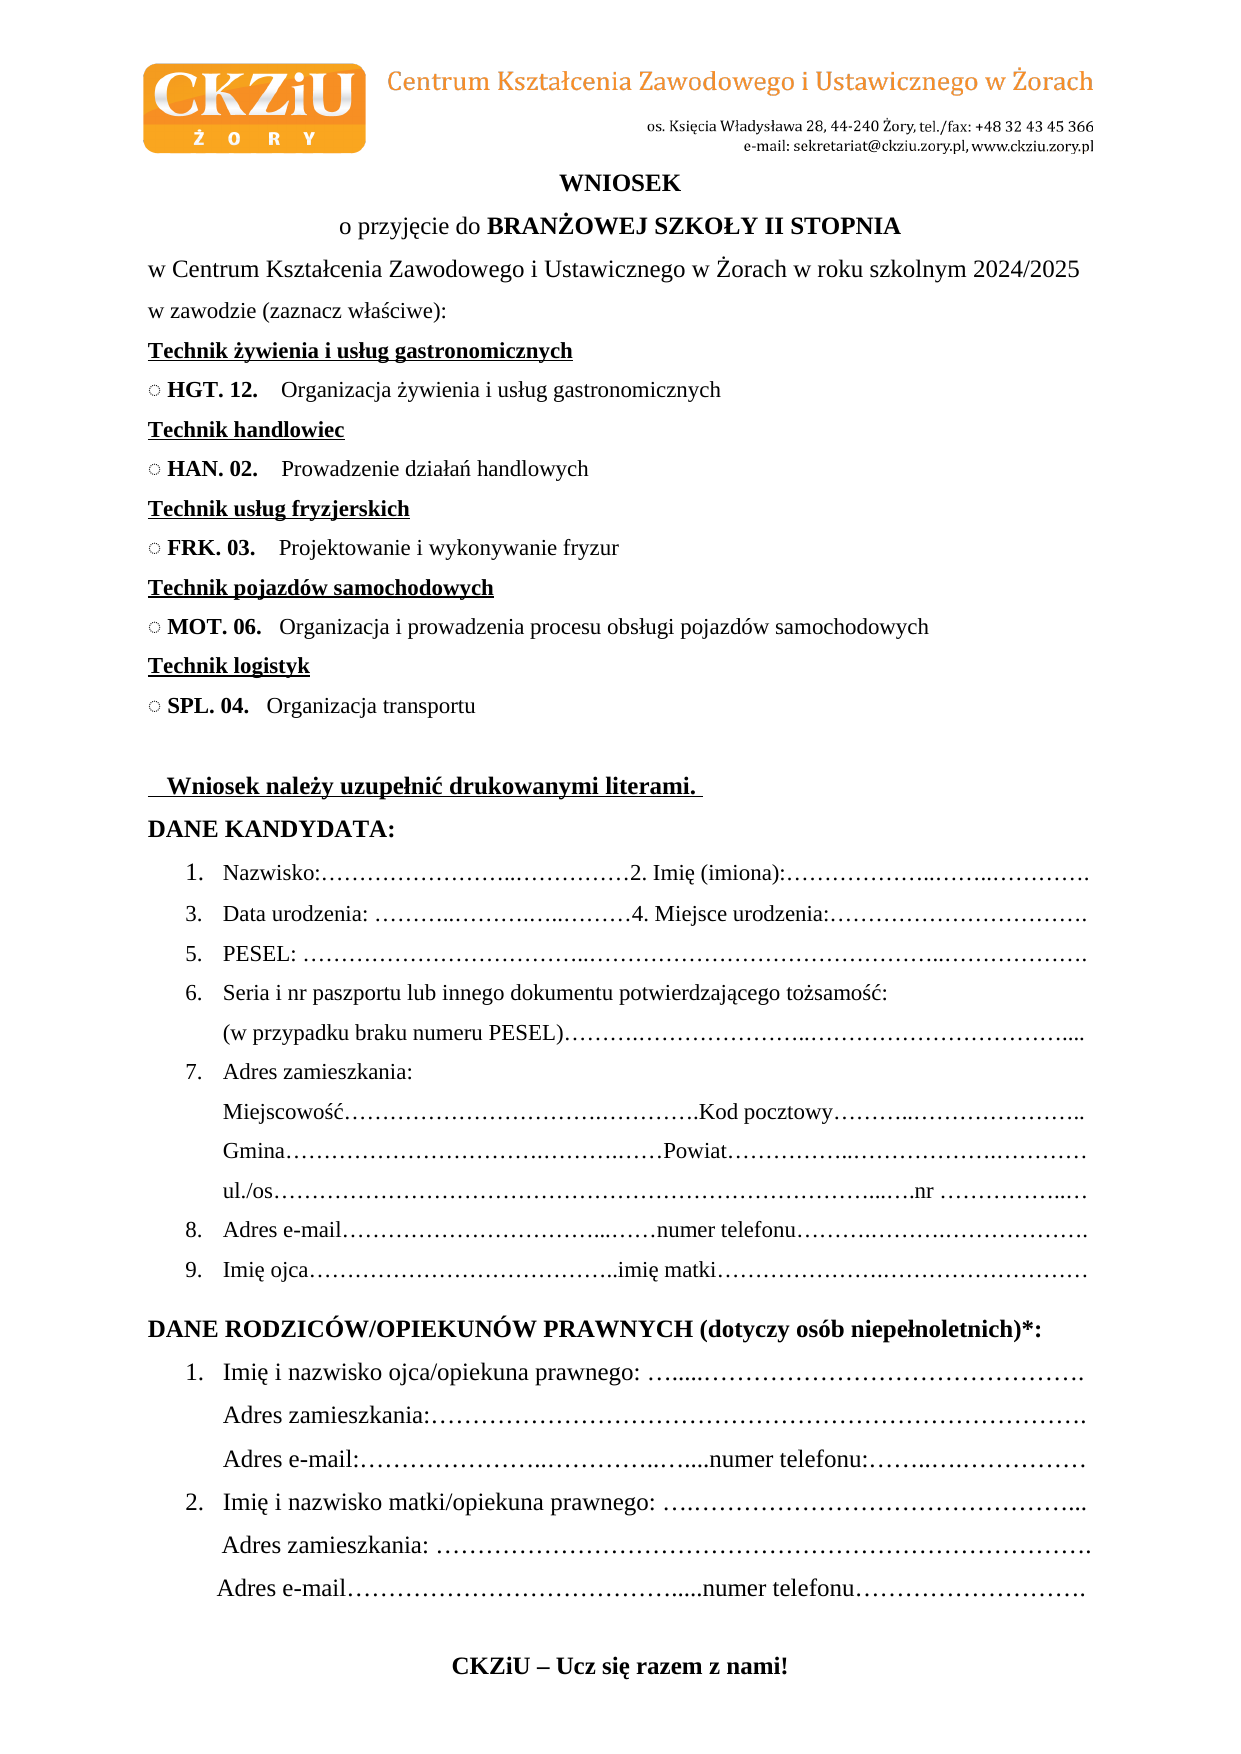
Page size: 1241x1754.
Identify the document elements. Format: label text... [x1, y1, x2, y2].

text Technik handlowiec [148, 416, 1092, 442]
text 󠄀 MOT. 06. Organizacja i prowadzenia procesu obsługi pojazdów samochodowych [148, 613, 1092, 639]
text Technik logistyk [148, 652, 1092, 679]
text Adres zamieszkania: ……………………………………………………………………. [221, 1530, 1092, 1559]
text w Centrum Kształcenia Zawodowego i Ustawicznego w Żorach w roku szkolnym 2024/2025 [148, 254, 1092, 283]
list PESEL: ………………………………..………………………………………..………………. [185, 940, 1092, 966]
list Imię i nazwisko matki/opiekuna prawnego: ….………………………………………... [185, 1487, 1092, 1516]
text WNIOSEK [148, 148, 1092, 197]
text o przyjęcie do BRANŻOWEJ SZKOŁY II STOPNIA [148, 211, 1092, 240]
text w zawodzie (zaznacz właściwe): [148, 297, 1092, 323]
text ul./os……………………………………………………………………...….nr ……………..… [223, 1177, 1092, 1203]
list Imię ojca…………………………………..imię matki………………….……………………… [185, 1256, 1092, 1282]
list Adres zamieszkania: [185, 1058, 1092, 1084]
text Technik pojazdów samochodowych [148, 573, 1092, 600]
list Imię i nazwisko ojca/opiekuna prawnego: ….....………………………………………. [185, 1357, 1092, 1386]
text DANE RODZICÓW/OPIEKUNÓW PRAWNYCH (dotyczy osób niepełnoletnich)*: [148, 1314, 1092, 1343]
picture [104, 63, 1093, 154]
list Nazwisko:……………………..……………2. Imię (imiona):………………..……..…………. [185, 857, 1092, 886]
text Gmina…………………………….……….……Powiat……………..……………….………… [223, 1137, 1092, 1163]
text Adres e-mail………………………………….....numer telefonu………………………. [148, 1573, 1092, 1602]
list Data urodzenia: ………..……….…..………4. Miejsce urodzenia:……………………………. [185, 900, 1092, 927]
text Miejscowość…………………………….………….Kod pocztowy………..………………….. [223, 1098, 1092, 1124]
text 󠄀 FRK. 03. Projektowanie i wykonywanie fryzur [148, 534, 1092, 560]
text Technik żywienia i usług gastronomicznych [148, 337, 1092, 363]
list Seria i nr paszportu lub innego dokumentu potwierdzającego tożsamość: (w przypadku braku numeru PESEL)……….…………………..…………………………….... [185, 979, 1092, 1045]
list Adres e-mail……………………………...……numer telefonu……….……….………………. [185, 1216, 1092, 1242]
text DANE KANDYDATA: [148, 814, 1092, 843]
text Adres e-mail:…………………..…………..…....numer telefonu:……..….…………… [223, 1444, 1092, 1472]
text 󠄀 SPL. 04. Organizacja transportu [148, 692, 1092, 718]
text Wniosek należy uzupełnić drukowanymi literami. [148, 771, 1092, 800]
text 󠄀 HAN. 02. Prowadzenie działań handlowych [148, 455, 1092, 481]
text Adres zamieszkania:……………………………………………………………………. [223, 1401, 1092, 1429]
text Technik usług fryzjerskich [148, 494, 1092, 521]
text 󠄀 HGT. 12. Organizacja żywienia i usług gastronomicznych [148, 376, 1092, 402]
